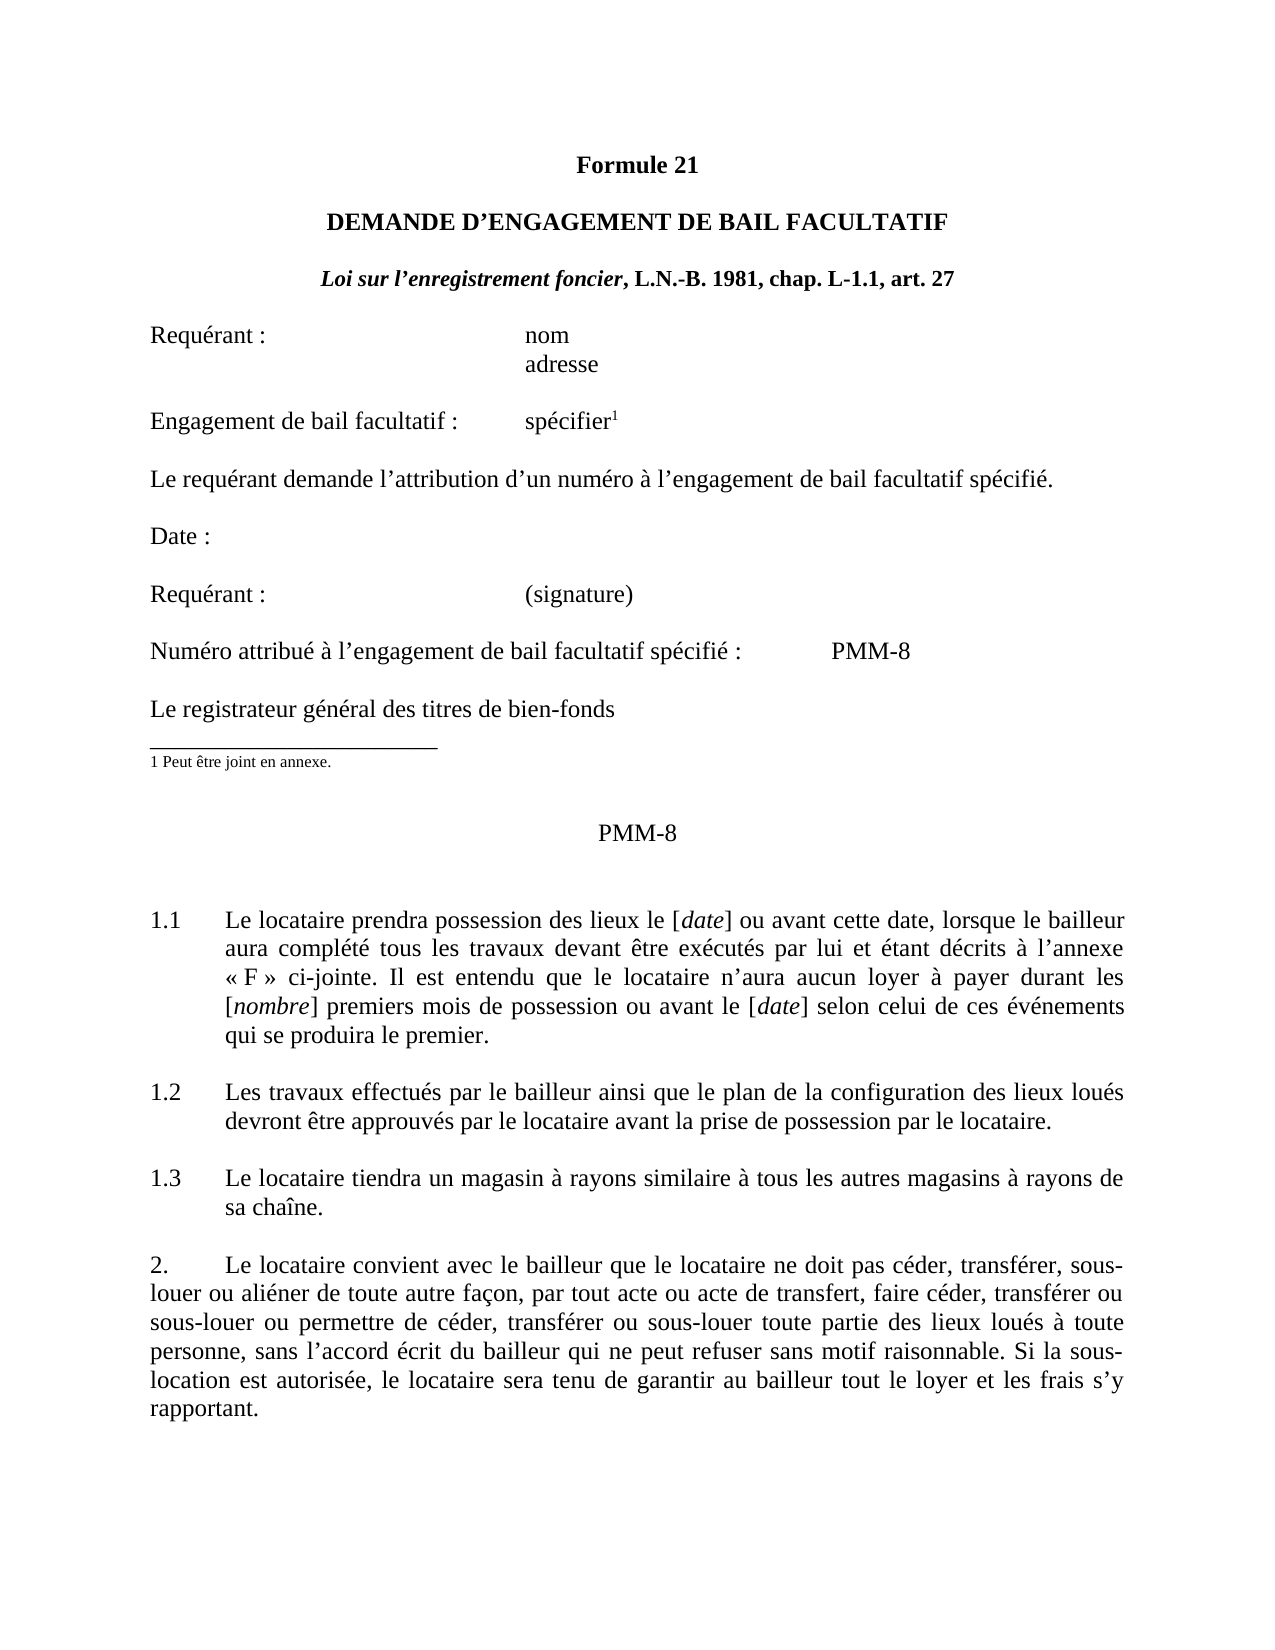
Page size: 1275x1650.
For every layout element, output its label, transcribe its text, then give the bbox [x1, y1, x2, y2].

text Date : [150, 521, 1125, 550]
text adresse [150, 349, 1125, 378]
text Requérant : (signature) [150, 579, 1125, 608]
text PMM-8 [150, 818, 1125, 847]
text Formule 21 [150, 150, 1125, 179]
text _______________________ [150, 723, 1125, 751]
text Engagement de bail facultatif : spécifier1 [150, 406, 1125, 435]
text 2. Le locataire convient avec le bailleur que le locataire ne doit pas céder, transférer, sous-louer ou aliéner de toute autre façon, par tout acte ou acte de transfert, faire céder, transférer ou sous-louer ou permettre de céder, transférer ou sous-louer toute partie des lieux loués à toute personne, sans l’accord écrit du bailleur qui ne peut refuser sans motif raisonnable. Si la sous-location est autorisée, le locataire sera tenu de garantir au bailleur tout le loyer et les frais s’y rapportant. [150, 1250, 1125, 1422]
text 1 Peut être joint en annexe. [150, 751, 1125, 771]
text Numéro attribué à l’engagement de bail facultatif spécifié : PMM-8 [150, 636, 1125, 665]
text Le requérant demande l’attribution d’un numéro à l’engagement de bail facultatif spécifié. [150, 464, 1125, 493]
text 1.2 Les travaux effectués par le bailleur ainsi que le plan de la configuration des lieux loués devront être approuvés par le locataire avant la prise de possession par le locataire. [150, 1077, 1125, 1135]
text DEMANDE D’ENGAGEMENT DE BAIL FACULTATIF [150, 207, 1125, 236]
text Requérant : nom [150, 320, 1125, 349]
text Loi sur l’enregistrement foncier, L.N.-B. 1981, chap. L-1.1, art. 27 [150, 265, 1125, 291]
text 1.3 Le locataire tiendra un magasin à rayons similaire à tous les autres magasins à rayons de sa chaîne. [150, 1163, 1125, 1221]
text 1.1 Le locataire prendra possession des lieux le [date] ou avant cette date, lorsque le bailleur aura complété tous les travaux devant être exécutés par lui et étant décrits à l’annexe « F » ci-jointe. Il est entendu que le locataire n’aura aucun loyer à payer durant les [nombre] premiers mois de possession ou avant le [date] selon celui de ces événements qui se produira le premier. [150, 905, 1125, 1048]
text Le registrateur général des titres de bien-fonds [150, 694, 1125, 723]
